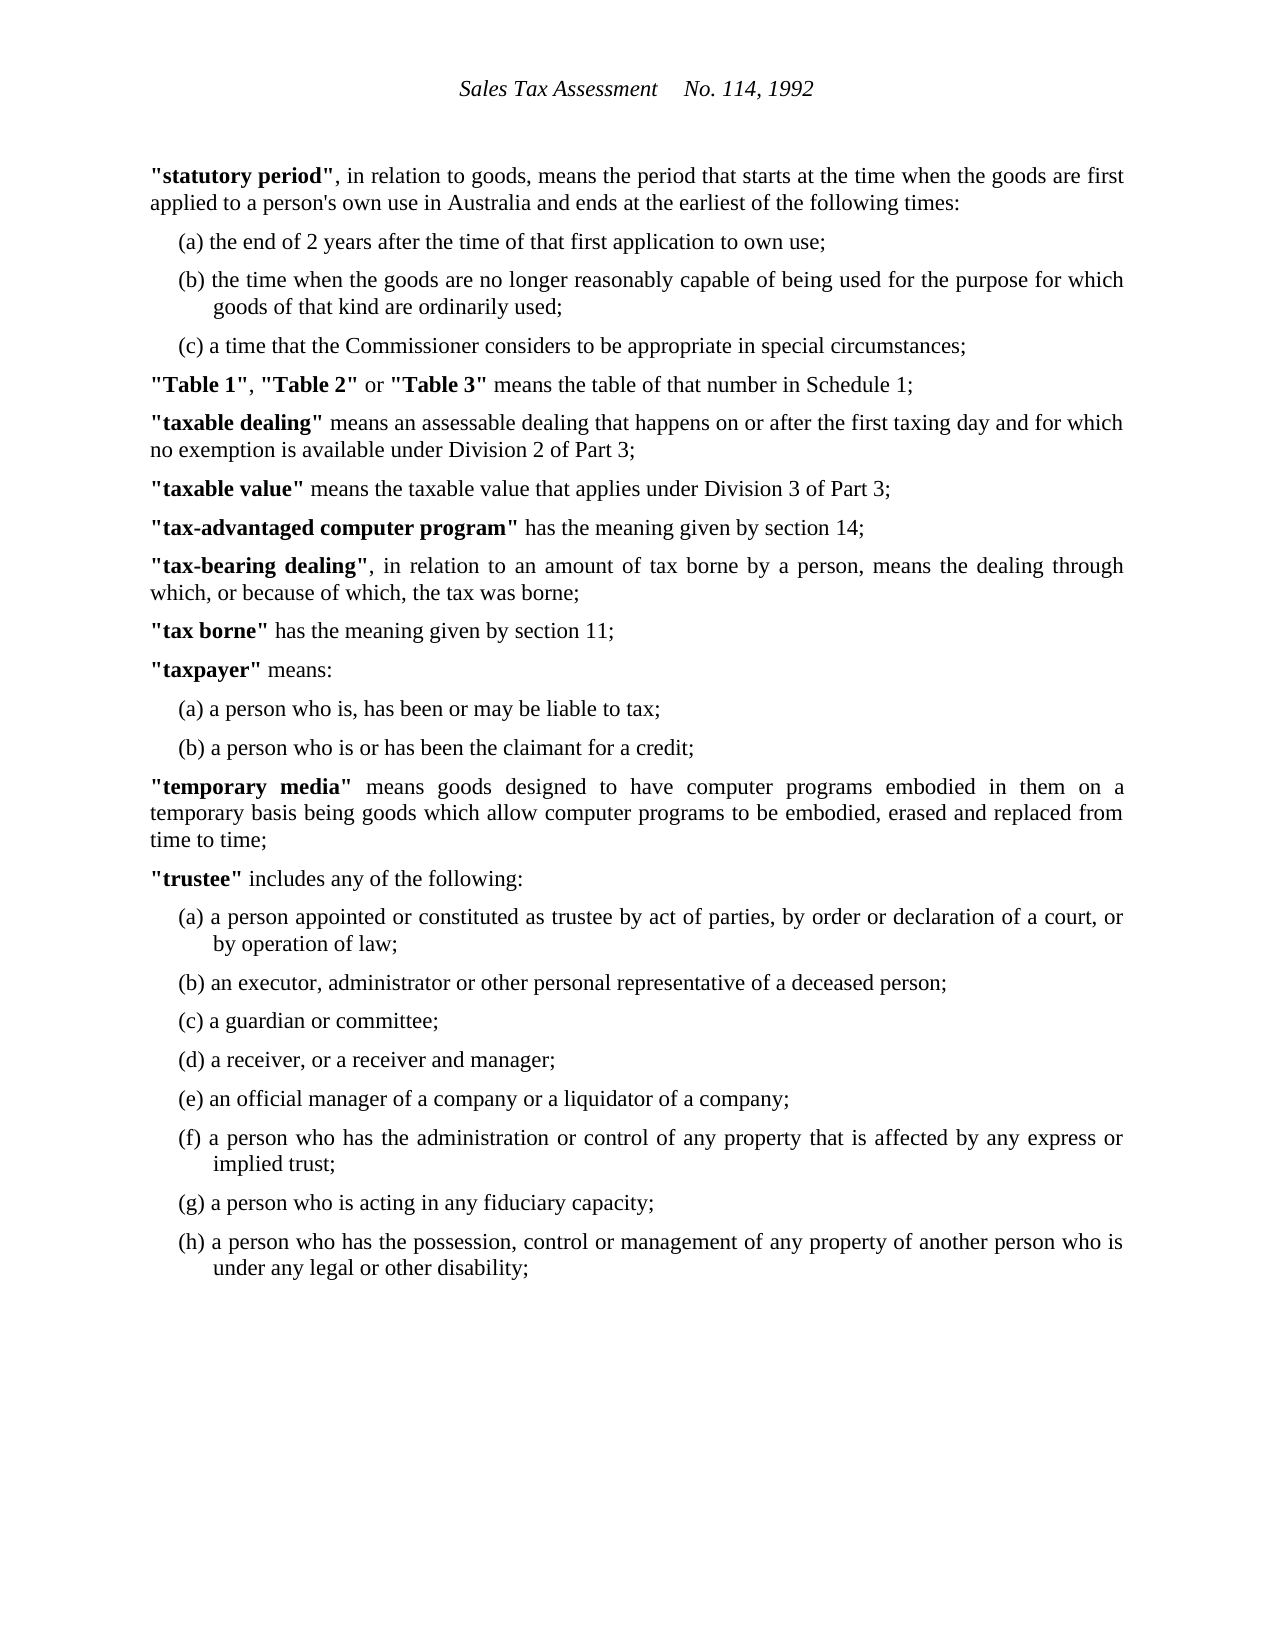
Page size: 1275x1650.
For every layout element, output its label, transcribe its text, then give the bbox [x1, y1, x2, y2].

text "Table 1", "Table 2" or "Table 3" means the table of that number in Schedule 1; [150, 371, 1125, 397]
text (c) a time that the Commissioner considers to be appropriate in special circumstances; [178, 332, 1125, 358]
text "trustee" includes any of the following: [150, 864, 1125, 891]
text "taxable dealing" means an assessable dealing that happens on or after the first taxing day and for which no exemption is available under Division 2 of Part 3; [150, 409, 1125, 462]
text "statutory period", in relation to goods, means the period that starts at the time when the goods are first applied to a person's own use in Australia and ends at the earliest of the following times: [150, 162, 1125, 215]
text (b) a person who is or has been the claimant for a credit; [178, 734, 1125, 761]
text (g) a person who is acting in any fiduciary capacity; [178, 1189, 1125, 1216]
text (a) a person appointed or constituted as trustee by act of parties, by order or declaration of a court, or by operation of law; [178, 903, 1125, 956]
text (h) a person who has the possession, control or management of any property of another person who is under any legal or other disability; [178, 1228, 1125, 1281]
text (d) a receiver, or a receiver and manager; [178, 1046, 1125, 1073]
text "tax-advantaged computer program" has the meaning given by section 14; [150, 513, 1125, 540]
text (e) an official manager of a company or a liquidator of a company; [178, 1085, 1125, 1112]
text (c) a guardian or committee; [178, 1007, 1125, 1034]
text "tax-bearing dealing", in relation to an amount of tax borne by a person, means the dealing through which, or because of which, the tax was borne; [150, 552, 1125, 605]
text "temporary media" means goods designed to have computer programs embodied in them on a temporary basis being goods which allow computer programs to be embodied, erased and replaced from time to time; [150, 773, 1125, 852]
text "taxpayer" means: [150, 656, 1125, 683]
text (a) a person who is, has been or may be liable to tax; [178, 695, 1125, 722]
text (b) the time when the goods are no longer reasonably capable of being used for the purpose for which goods of that kind are ordinarily used; [178, 267, 1125, 319]
text "taxable value" means the taxable value that applies under Division 3 of Part 3; [150, 475, 1125, 501]
text (b) an executor, administrator or other personal representative of a deceased person; [178, 969, 1125, 995]
text (a) the end of 2 years after the time of that first application to own use; [178, 228, 1125, 254]
text (f) a person who has the administration or control of any property that is affected by any express or implied trust; [178, 1124, 1125, 1177]
text "tax borne" has the meaning given by section 11; [150, 618, 1125, 644]
